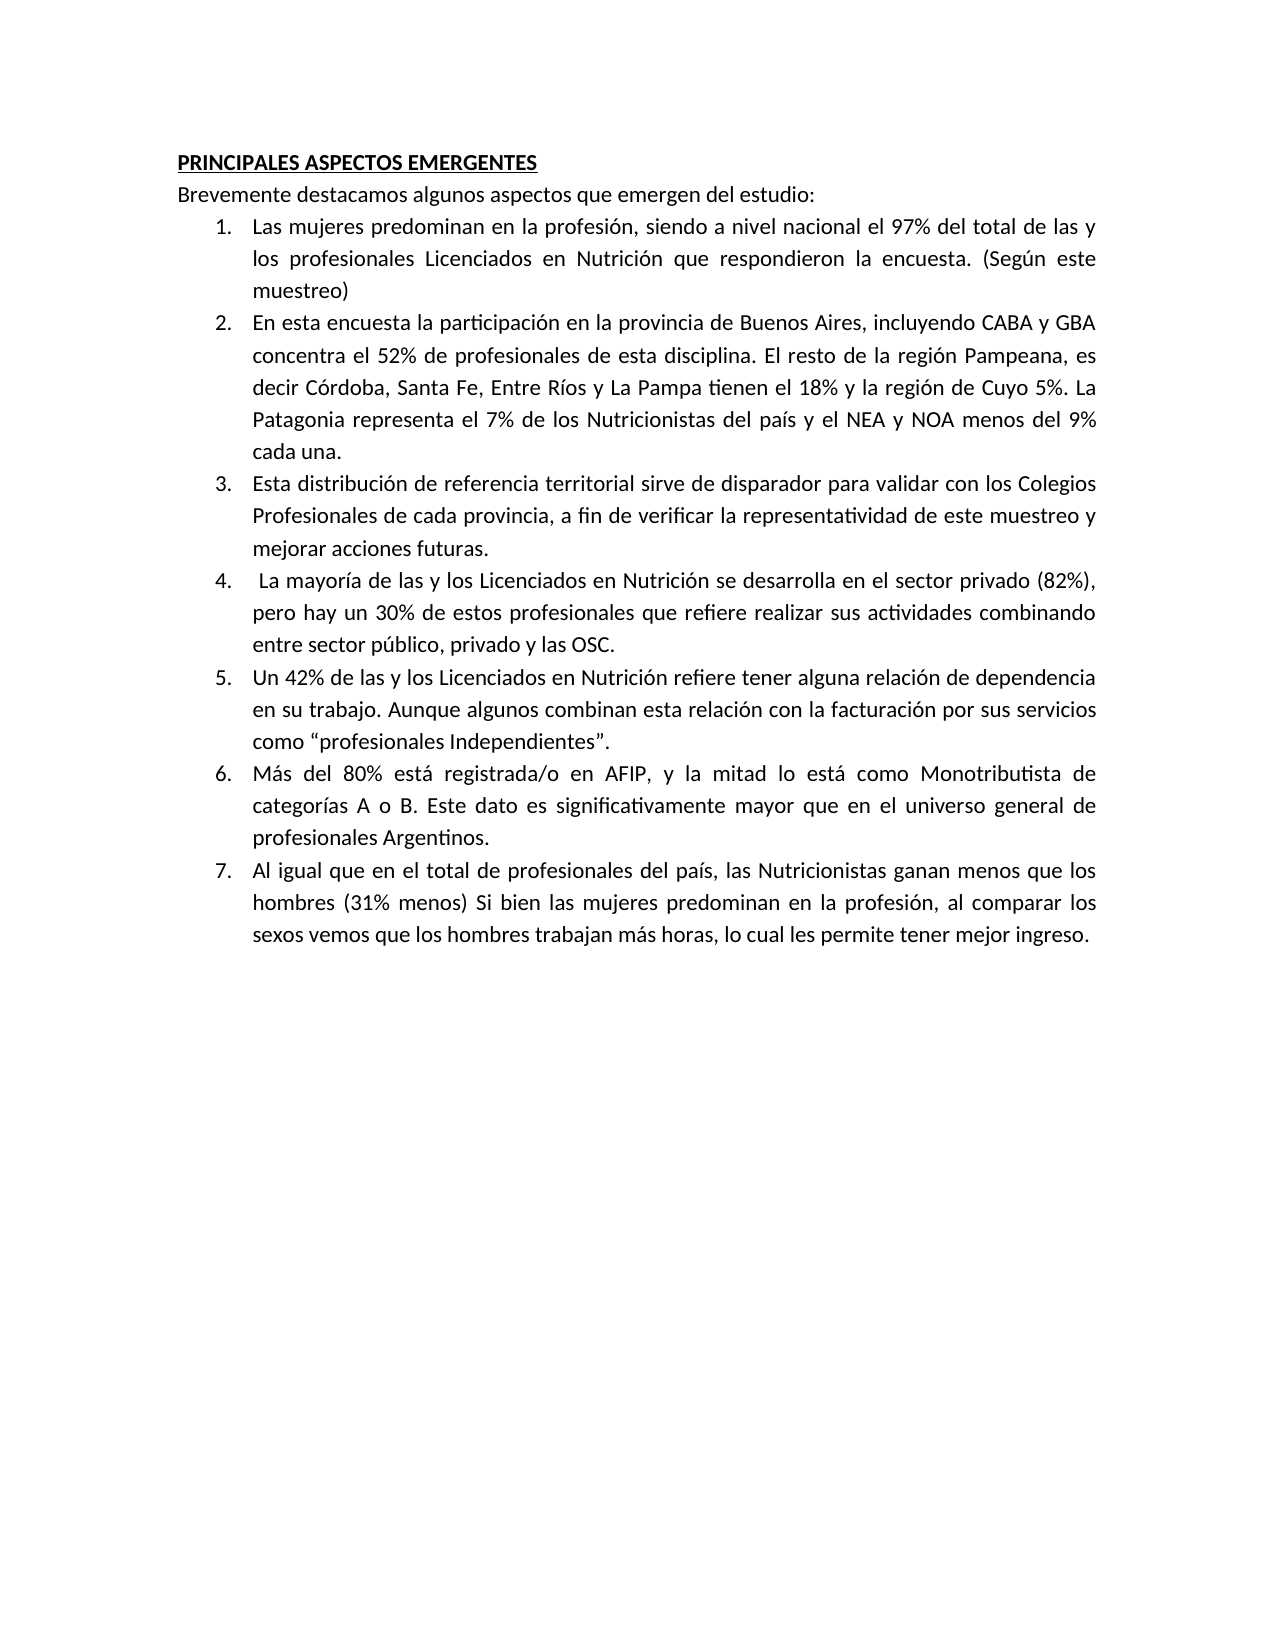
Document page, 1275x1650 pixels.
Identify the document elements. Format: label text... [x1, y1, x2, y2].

list Al igual que en el total de profesionales del país, las Nutricionistas ganan menos que los hombres (31% menos) Si bien las mujeres predominan en la profesión, al comparar los sexos vemos que los hombres trabajan más horas, lo cual les permite tener mejor ingreso. [215, 856, 1098, 948]
list La mayoría de las y los Licenciados en Nutrición se desarrolla en el sector privado (82%), pero hay un 30% de estos profesionales que refiere realizar sus actividades combinando entre sector público, privado y las OSC. [215, 566, 1098, 658]
list Más del 80% está registrada/o en AFIP, y la mitad lo está como Monotributista de categorías A o B. Este dato es significativamente mayor que en el universo general de profesionales Argentinos. [215, 759, 1098, 852]
list Un 42% de las y los Licenciados en Nutrición refiere tener alguna relación de dependencia en su trabajo. Aunque algunos combinan esta relación con la facturación por sus servicios como “profesionales Independientes”. [215, 663, 1098, 755]
text PRINCIPALES ASPECTOS EMERGENTES [177, 148, 1098, 176]
text Brevemente destacamos algunos aspectos que emergen del estudio: [177, 180, 1098, 208]
list En esta encuesta la participación en la provincia de Buenos Aires, incluyendo CABA y GBA concentra el 52% de profesionales de esta disciplina. El resto de la región Pampeana, es decir Córdoba, Santa Fe, Entre Ríos y La Pampa tienen el 18% y la región de Cuyo 5%. La Patagonia representa el 7% de los Nutricionistas del país y el NEA y NOA menos del 9% cada una. [215, 308, 1098, 465]
list Las mujeres predominan en la profesión, siendo a nivel nacional el 97% del total de las y los profesionales Licenciados en Nutrición que respondieron la encuesta. (Según este muestreo) [215, 212, 1098, 304]
list Esta distribución de referencia territorial sirve de disparador para validar con los Colegios Profesionales de cada provincia, a fin de verificar la representatividad de este muestreo y mejorar acciones futuras. [215, 469, 1098, 562]
